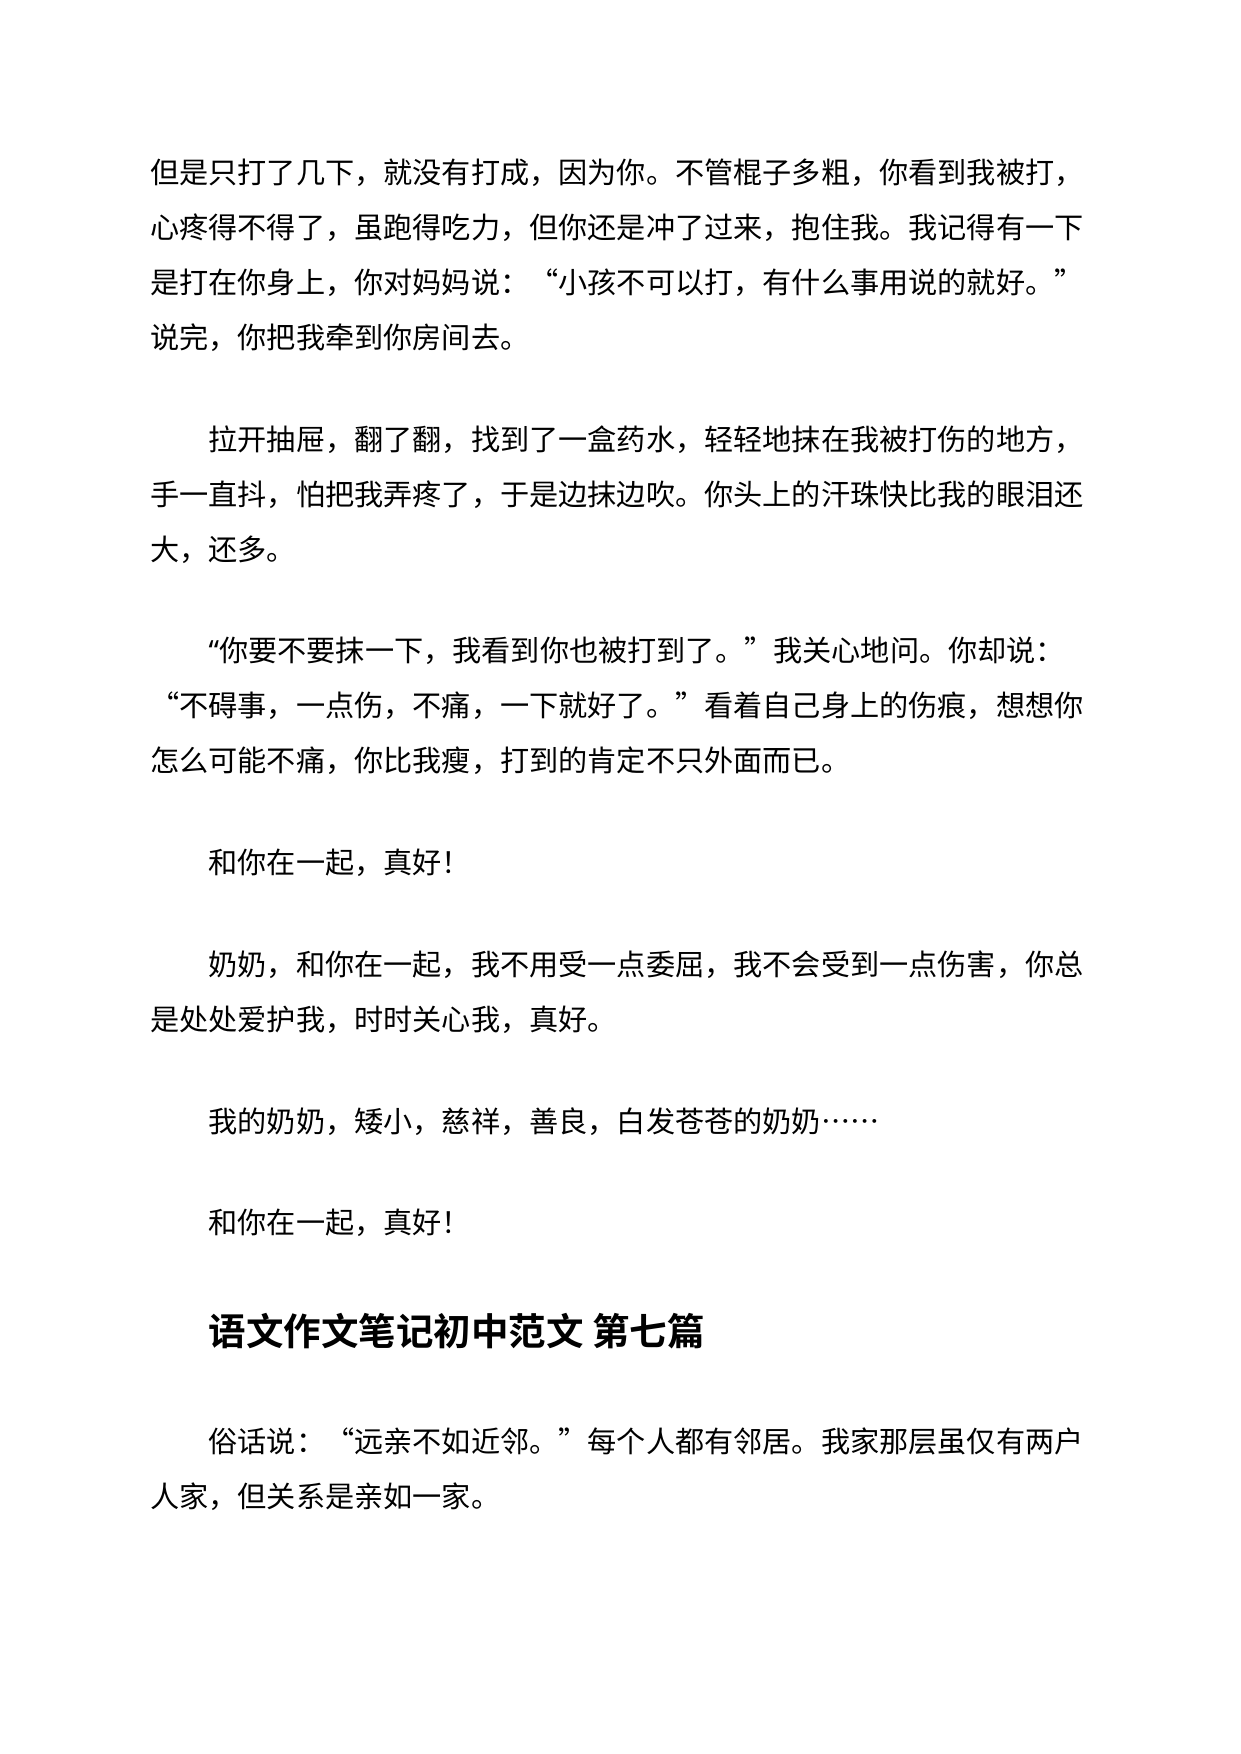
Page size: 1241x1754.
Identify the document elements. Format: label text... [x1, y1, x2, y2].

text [150, 150, 1090, 357]
text 语文作文笔记初中范文 第七篇 [150, 1302, 1090, 1356]
text 奶奶，和你在一起，我不用受一点委屈，我不会受到一点伤害，你总是处处爱护我，时时关心我，真好。 [150, 941, 1090, 1039]
text “你要不要抹一下，我看到你也被打到了。”我关心地问。你却说：“不碍事，一点伤，不痛，一下就好了。”看着自己身上的伤痕，想想你怎么可能不痛，你比我瘦，打到的肯定不只外面而已。 [150, 628, 1090, 780]
text 俗话说：“远亲不如近邻。”每个人都有邻居。我家那层虽仅有两户人家，但关系是亲如一家。 [150, 1419, 1090, 1516]
text 我的奶奶，矮小，慈祥，善良，白发苍苍的奶奶…… [150, 1098, 1090, 1140]
text 和你在一起，真好！ [150, 840, 1090, 882]
text 和你在一起，真好！ [150, 1200, 1090, 1242]
text 拉开抽屉，翻了翻，找到了一盒药水，轻轻地抹在我被打伤的地方，手一直抖，怕把我弄疼了，于是边抹边吹。你头上的汗珠快比我的眼泪还大，还多。 [150, 416, 1090, 568]
